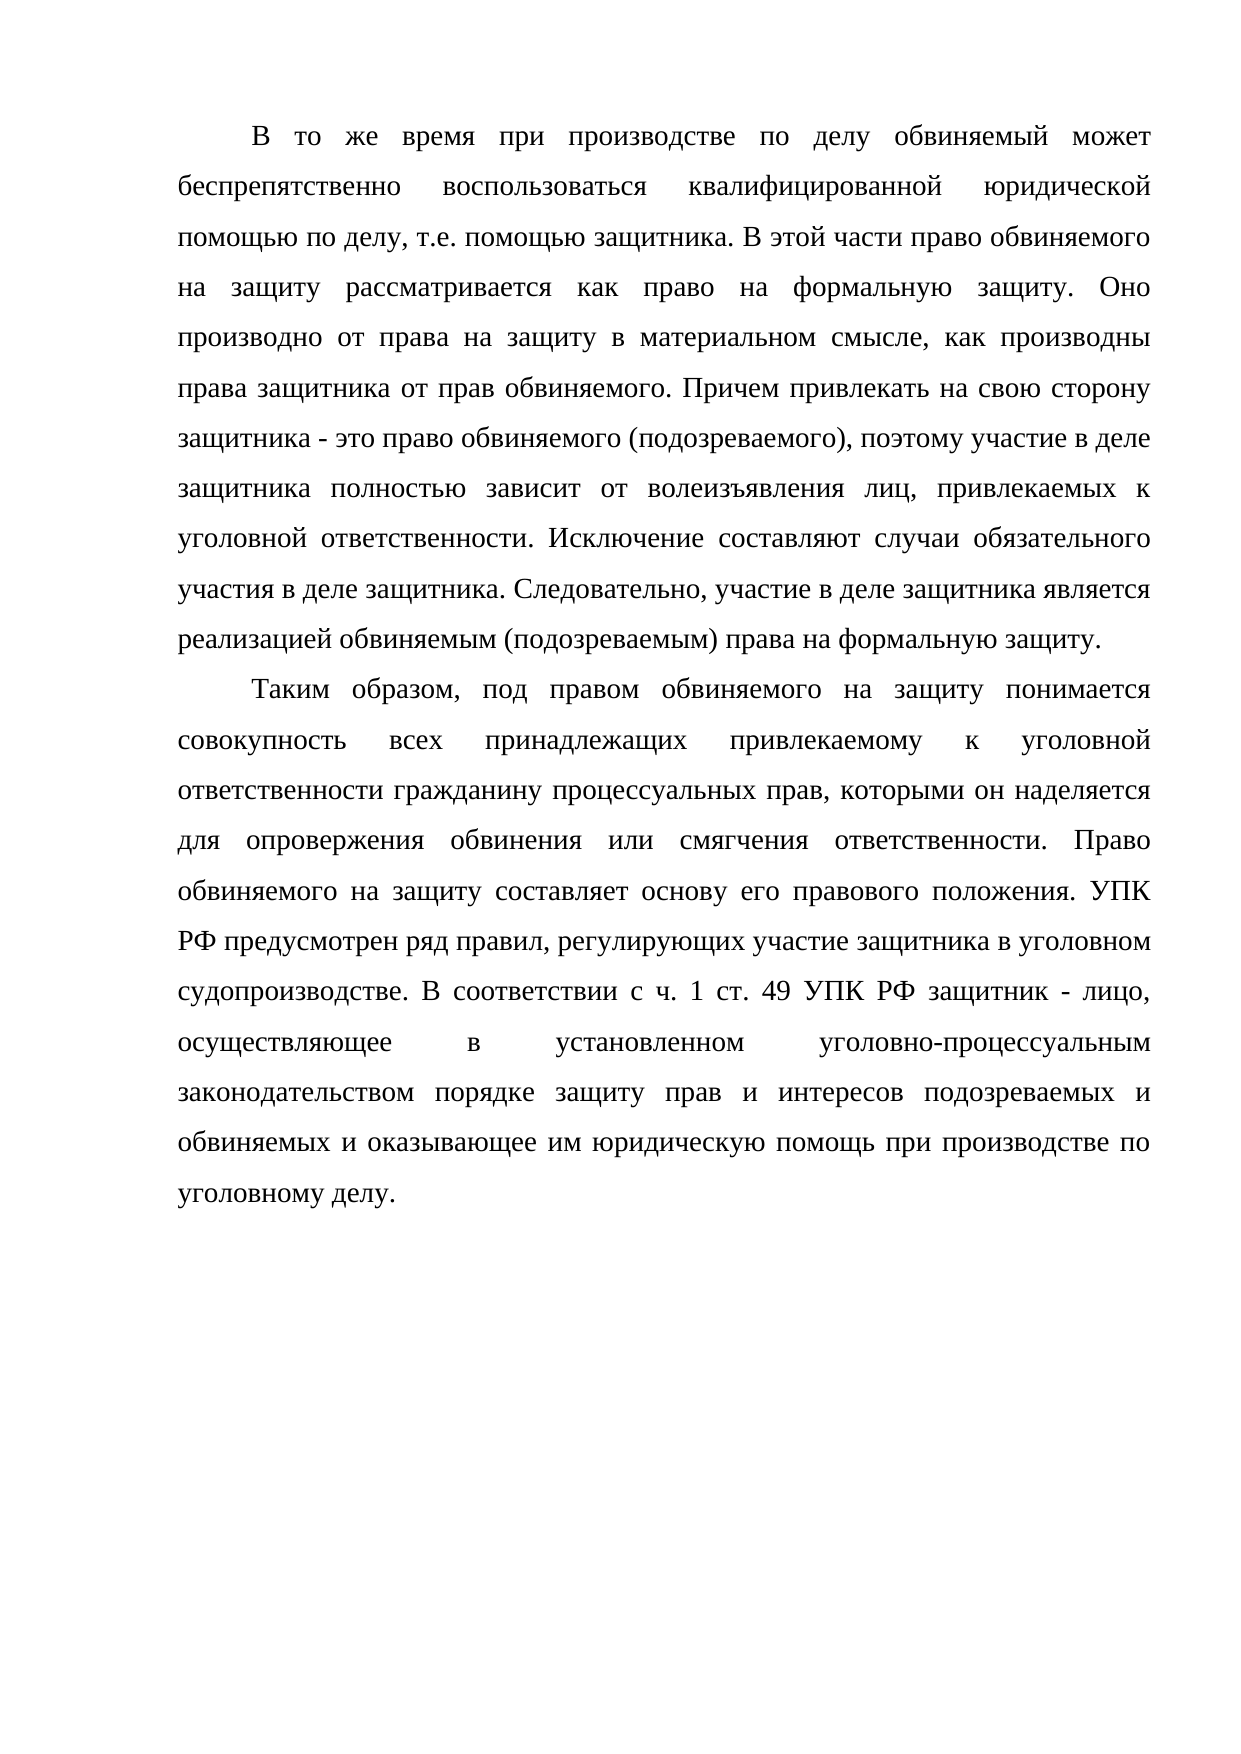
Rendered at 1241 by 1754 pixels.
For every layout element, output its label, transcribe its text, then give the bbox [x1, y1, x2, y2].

text Таким образом, под правом обвиняемого на защиту понимается совокупность всех принадлежащих привлекаемому к уголовной ответственности гражданину процессуальных прав, которыми он наделяется для опровержения обвинения или смягчения ответственности. Право обвиняемого на защиту составляет основу его правового положения. УПК РФ предусмотрен ряд правил, регулирующих участие защитника в уголовном судопроизводстве. В соответствии с ч. 1 ст. 49 УПК РФ защитник - лицо, осуществляющее в установленном уголовно-процессуальным законодательством порядке защиту прав и интересов подозреваемых и обвиняемых и оказывающее им юридическую помощь при производстве по уголовному делу. [177, 672, 1152, 1208]
text В то же время при производстве по делу обвиняемый может беспрепятственно воспользоваться квалифицированной юридической помощью по делу, т.е. помощью защитника. В этой части право обвиняемого на защиту рассматривается как право на формальную защиту. Оно производно от права на защиту в материальном смысле, как производны права защитника от прав обвиняемого. Причем привлекать на свою сторону защитника - это право обвиняемого (подозреваемого), поэтому участие в деле защитника полностью зависит от волеизъявления лиц, привлекаемых к уголовной ответственности. Исключение составляют случаи обязательного участия в деле защитника. Следовательно, участие в деле защитника является реализацией обвиняемым (подозреваемым) права на формальную защиту. [177, 118, 1152, 655]
